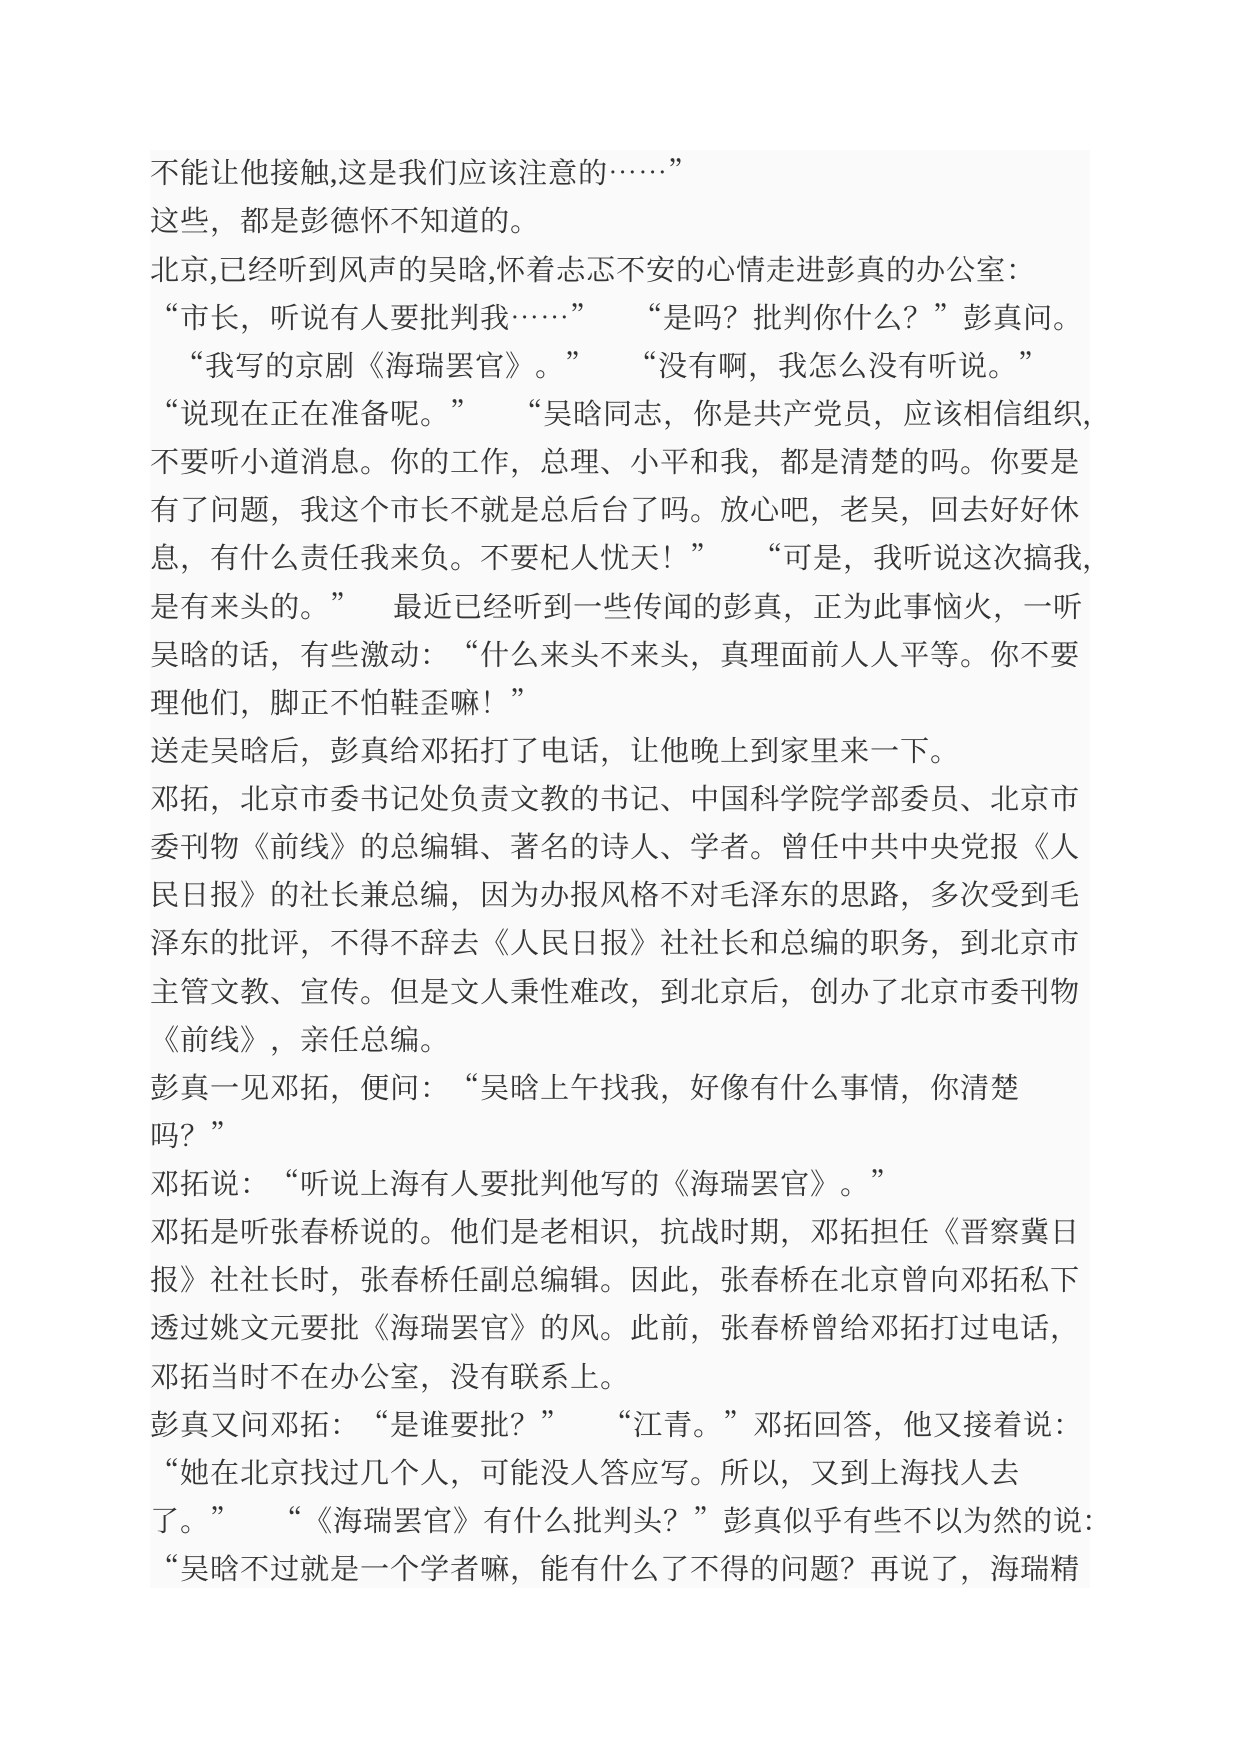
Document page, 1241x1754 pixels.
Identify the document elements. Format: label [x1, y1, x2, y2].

text [150, 150, 1090, 1588]
